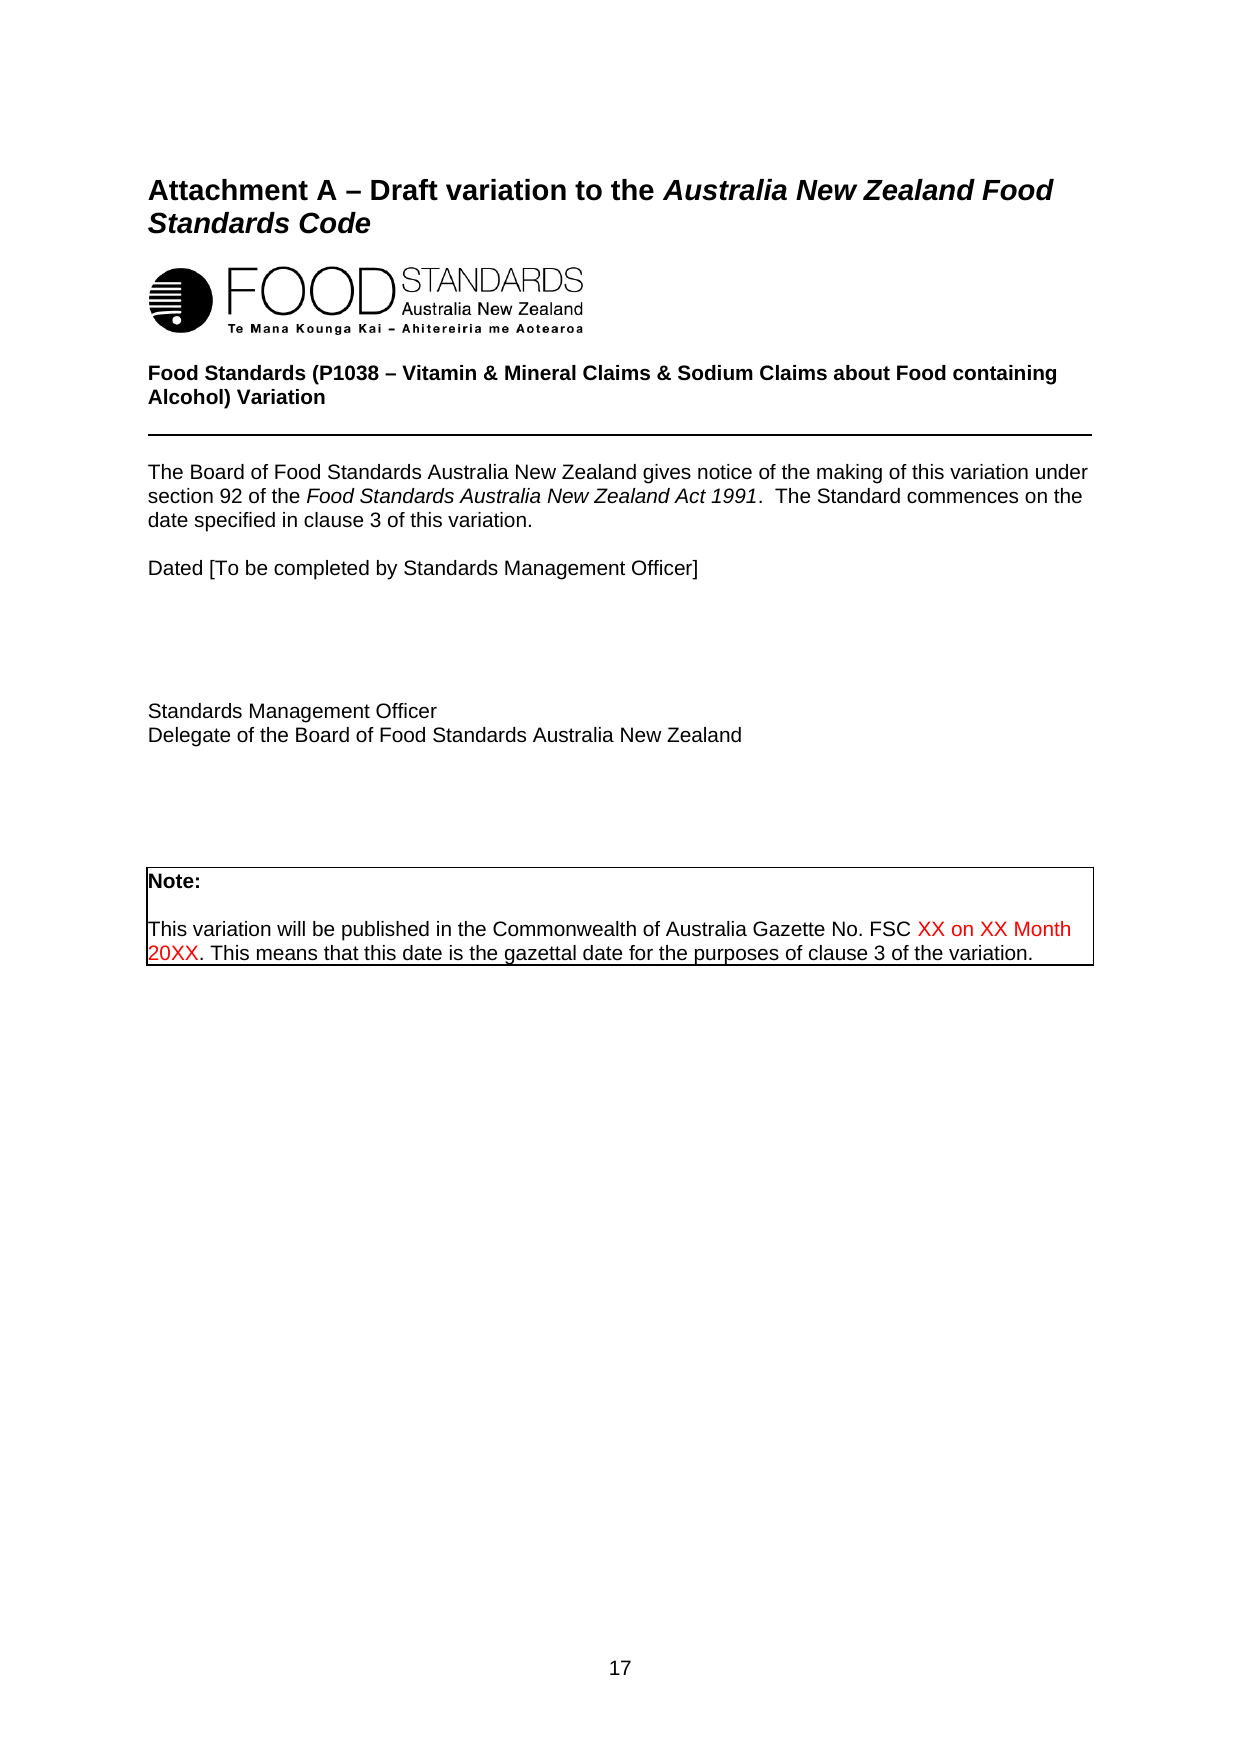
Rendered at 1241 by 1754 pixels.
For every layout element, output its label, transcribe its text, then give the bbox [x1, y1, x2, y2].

text Dated [To be completed by Standards Management Officer] [148, 555, 1092, 579]
subtitle Attachment A – Draft variation to the Australia New Zealand Food Standards Code [148, 173, 1092, 240]
text Delegate of the Board of Food Standards Australia New Zealand [148, 723, 1092, 747]
text Standards Management Officer [148, 699, 1092, 723]
text Note: [148, 868, 1093, 892]
text This variation will be published in the Commonwealth of Australia Gazette No. FSC XX on XX Month 20XX. This means that this date is the gazettal date for the purposes of clause 3 of the variation. [148, 915, 1093, 964]
text The Board of Food Standards Australia New Zealand gives notice of the making of this variation under section 92 of the Food Standards Australia New Zealand Act 1991. The Standard commences on the date specified in clause 3 of this variation. [148, 459, 1092, 531]
text Food Standards (P1038 – Vitamin & Mineral Claims & Sodium Claims about Food containing Alcohol) Variation [148, 361, 1092, 408]
picture [147, 264, 584, 337]
